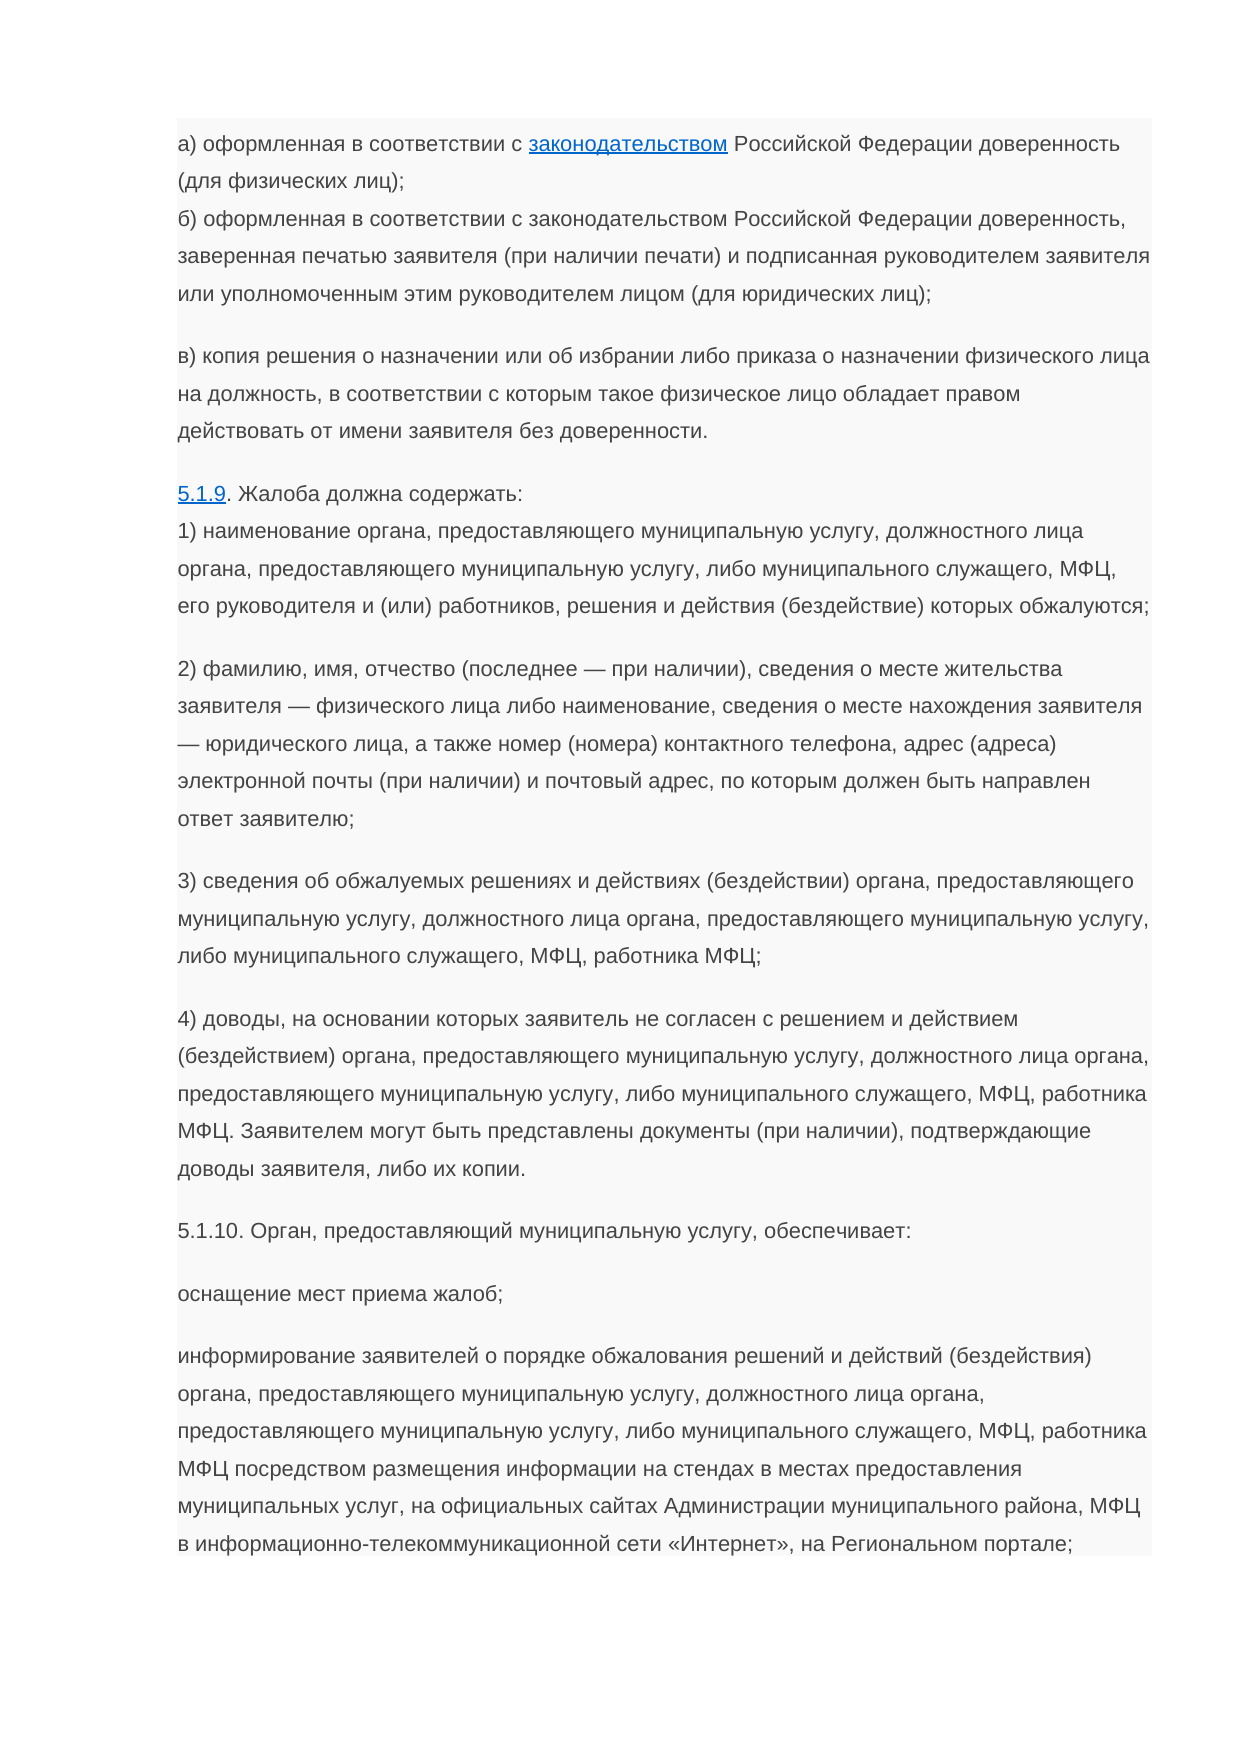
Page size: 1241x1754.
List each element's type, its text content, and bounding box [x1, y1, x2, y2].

text 1) наименование органа, предоставляющего муниципальную услугу, должностного лица органа, предоставляющего муниципальную услугу, либо муниципального служащего, МФЦ, его руководителя и (или) работников, решения и действия (бездействие) которых обжалуются; [177, 506, 1152, 618]
text б) оформленная в соответствии с законодательством Российской Федерации доверенность, заверенная печатью заявителя (при наличии печати) и подписанная руководителем заявителя или уполномоченным этим руководителем лицом (для юридических лиц); [177, 193, 1152, 306]
text 2) фамилию, имя, отчество (последнее — при наличии), сведения о месте жительства заявителя — физического лица либо наименование, сведения о месте нахождения заявителя — юридического лица, а также номер (номера) контактного телефона, адрес (адреса) электронной почты (при наличии) и почтовый адрес, по которым должен быть направлен ответ заявителю; [177, 643, 1152, 831]
text 5.1.10. Орган, предоставляющий муниципальную услугу, обеспечивает: [177, 1206, 1152, 1243]
text 4) доводы, на основании которых заявитель не согласен с решением и действием (бездействием) органа, предоставляющего муниципальную услугу, должностного лица органа, предоставляющего муниципальную услугу, либо муниципального служащего, МФЦ, работника МФЦ. Заявителем могут быть представлены документы (при наличии), подтверждающие доводы заявителя, либо их копии. [177, 993, 1152, 1181]
text информирование заявителей о порядке обжалования решений и действий (бездействия) органа, предоставляющего муниципальную услугу, должностного лица органа, предоставляющего муниципальную услугу, либо муниципального служащего, МФЦ, работника МФЦ посредством размещения информации на стендах в местах предоставления муниципальных услуг, на официальных сайтах Администрации муниципального района, МФЦ в информационно-телекоммуникационной сети «Интернет», на Региональном портале; [177, 1331, 1152, 1556]
text 5.1.9. Жалоба должна содержать: [177, 468, 1152, 506]
text а) оформленная в соответствии с законодательством Российской Федерации доверенность (для физических лиц); [177, 118, 1152, 193]
text 3) сведения об обжалуемых решениях и действиях (бездействии) органа, предоставляющего муниципальную услугу, должностного лица органа, предоставляющего муниципальную услугу, либо муниципального служащего, МФЦ, работника МФЦ; [177, 856, 1152, 968]
text в) копия решения о назначении или об избрании либо приказа о назначении физического лица на должность, в соответствии с которым такое физическое лицо обладает правом действовать от имени заявителя без доверенности. [177, 331, 1152, 443]
text оснащение мест приема жалоб; [177, 1268, 1152, 1306]
